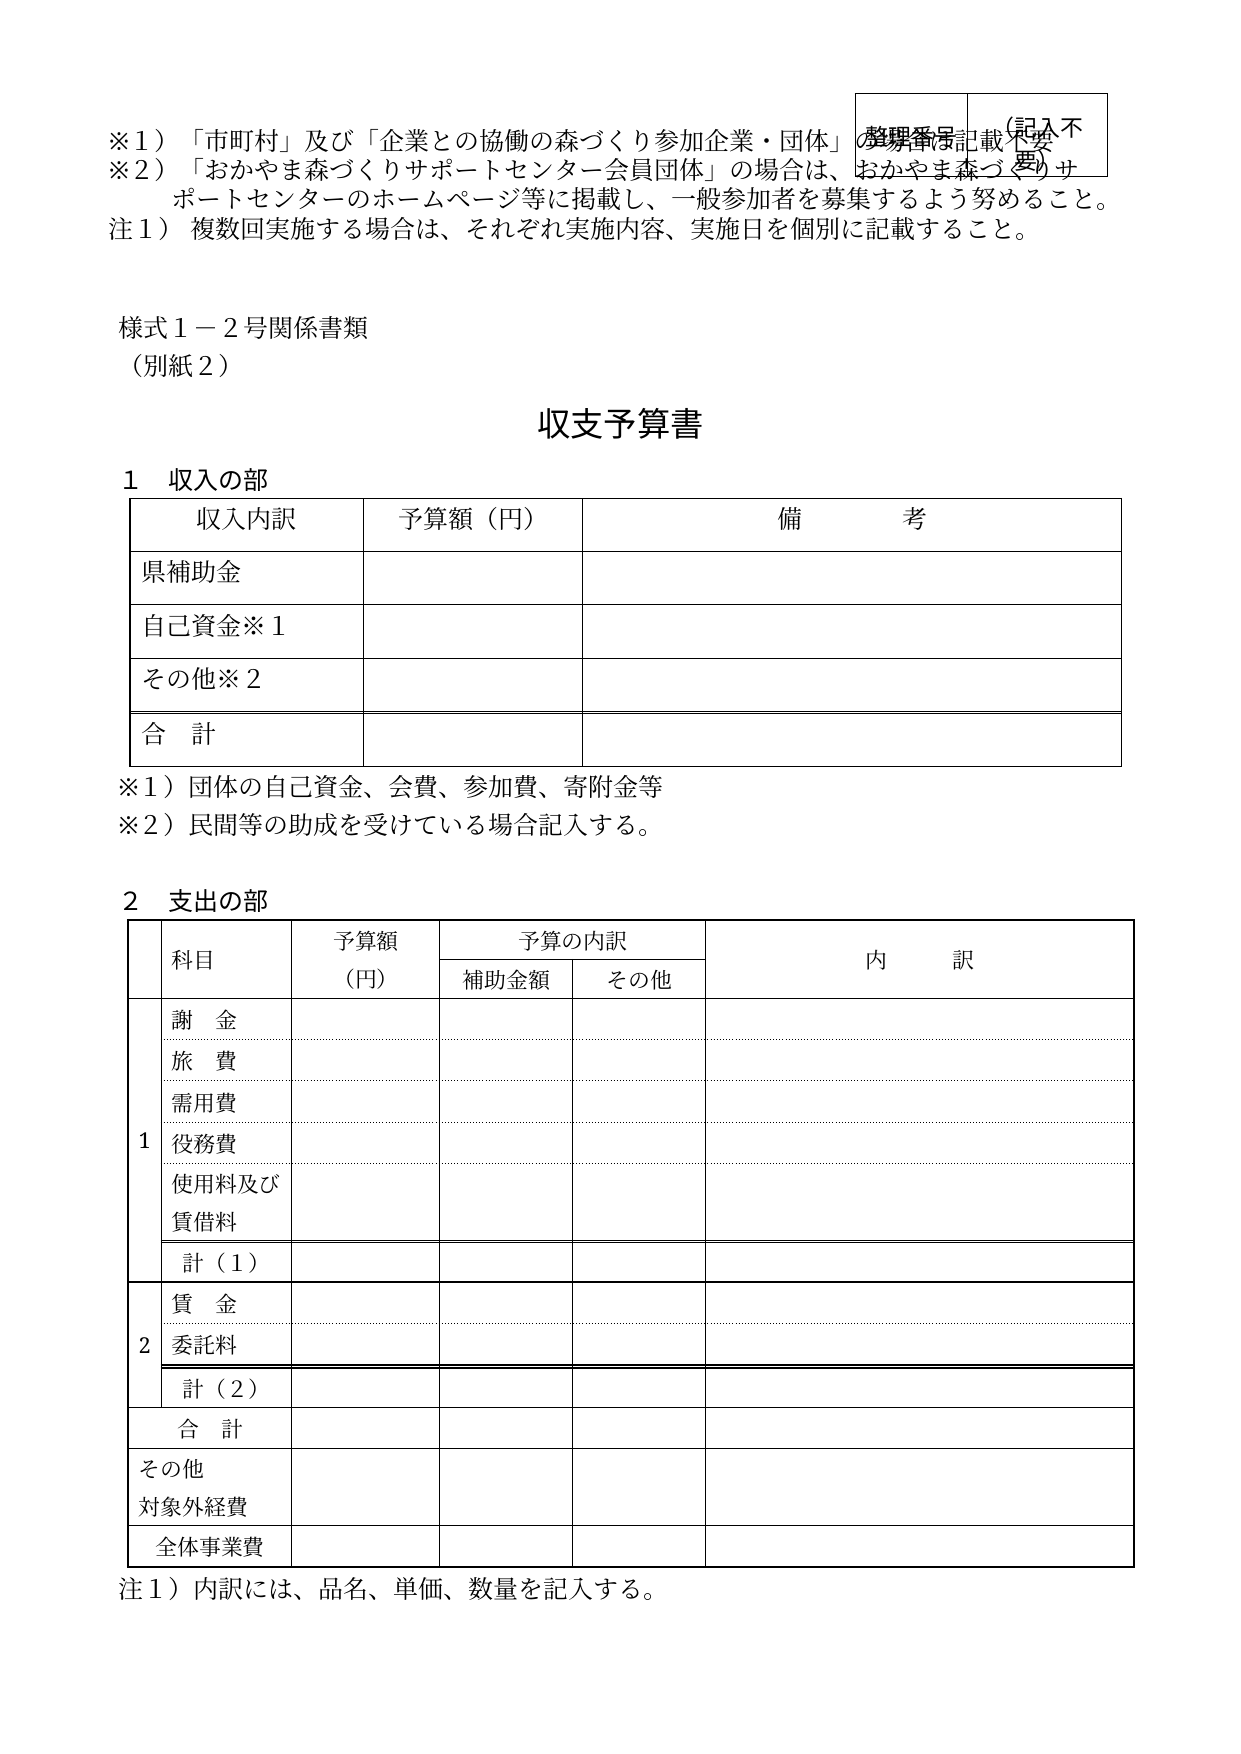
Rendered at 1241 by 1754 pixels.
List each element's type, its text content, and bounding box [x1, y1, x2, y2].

table_cell [364, 714, 582, 766]
table_cell 計（２） [162, 1369, 291, 1407]
table_cell [583, 552, 1121, 604]
table_cell [573, 1243, 705, 1281]
table_cell [706, 1526, 1133, 1566]
table_header 備 考 [583, 499, 1121, 551]
table_cell [440, 1323, 572, 1364]
table_cell [292, 1080, 439, 1122]
table_cell [706, 1449, 1133, 1525]
table_cell [706, 1323, 1133, 1364]
table_cell 旅 費 [162, 1039, 291, 1080]
text ※１）団体の自己資金、会費、参加費、寄附金等 [118, 767, 1122, 805]
table_cell [573, 999, 705, 1039]
table_cell [292, 1526, 439, 1566]
table_cell [573, 1323, 705, 1364]
table_cell [706, 999, 1133, 1039]
table_cell その他 [573, 960, 705, 998]
table_cell [440, 1163, 572, 1240]
table_cell [440, 1408, 572, 1448]
table_cell [706, 1243, 1133, 1281]
text ※２）民間等の助成を受けている場合記入する。 [118, 805, 1122, 843]
table_cell [706, 1080, 1133, 1122]
text 様式１－２号関係書類 [118, 119, 1122, 346]
text １ 収入の部 [118, 460, 1122, 498]
table_cell 自己資金※１ [131, 605, 363, 657]
table_cell 賃 金 [162, 1283, 291, 1323]
table_cell [292, 1122, 439, 1163]
table_cell [364, 605, 582, 657]
table_cell [706, 1408, 1133, 1448]
table_cell [440, 1526, 572, 1566]
table_cell 合 計 [129, 1408, 291, 1448]
table_cell [583, 714, 1121, 766]
table_header （記入不要） [968, 94, 1107, 176]
table_cell [440, 1039, 572, 1080]
table_cell [573, 1122, 705, 1163]
table_cell [573, 1039, 705, 1080]
table_cell 県補助金 [131, 552, 363, 604]
text 注１）内訳には、品名、単価、数量を記入する。 [118, 1568, 1122, 1606]
table_header 整理番号 [856, 94, 967, 176]
table_header 科目 [162, 921, 291, 998]
table_cell [440, 1449, 572, 1525]
table_cell [292, 1243, 439, 1281]
table_cell [292, 1369, 439, 1407]
table_cell [573, 1163, 705, 1240]
table_cell [292, 999, 439, 1039]
table_cell [292, 1408, 439, 1448]
table_cell その他※２ [131, 659, 363, 711]
table_cell [706, 1163, 1133, 1240]
text ※１）「市町村」及び「企業との協働の森づくり参加企業・団体」の場合は記載不要 [109, 127, 855, 156]
table_cell [706, 1122, 1133, 1163]
table_cell [440, 1283, 572, 1323]
table_cell [292, 1449, 439, 1525]
table_header 予算額（円） [292, 921, 439, 998]
table_cell 補助金額 [440, 960, 572, 998]
table_header [129, 921, 161, 998]
table_cell [583, 605, 1121, 657]
table_cell [292, 1039, 439, 1080]
text 注１） 複数回実施する場合は、それぞれ実施内容、実施日を個別に記載すること。 [109, 215, 1113, 244]
table_cell [573, 1526, 705, 1566]
table_cell [440, 1122, 572, 1163]
table_cell 2 [129, 1283, 161, 1407]
table_cell [364, 552, 582, 604]
text ２ 支出の部 [118, 881, 1122, 919]
table_cell 需用費 [162, 1080, 291, 1122]
table_cell [440, 1243, 572, 1281]
text （別紙２） [118, 346, 1122, 384]
table_cell [573, 1283, 705, 1323]
table_cell [583, 659, 1121, 711]
table_cell 合 計 [131, 714, 363, 766]
table_cell 1 [129, 999, 161, 1281]
table_header 予算の内訳 [440, 921, 705, 959]
table_cell 使用料及び賃借料 [162, 1163, 291, 1240]
table_header 予算額（円） [364, 499, 582, 551]
table_cell [573, 1449, 705, 1525]
table_cell [292, 1163, 439, 1240]
text 収支予算書 [118, 384, 1122, 460]
table_cell [292, 1323, 439, 1364]
table_cell [573, 1408, 705, 1448]
table_header 内 訳 [706, 921, 1133, 998]
table_cell その他 対象外経費 [129, 1449, 291, 1525]
table_header 収入内訳 [131, 499, 363, 551]
table_cell 謝 金 [162, 999, 291, 1039]
table_cell [573, 1080, 705, 1122]
table_cell 委託料 [162, 1323, 291, 1364]
table_cell [573, 1369, 705, 1407]
table_cell 計（１） [162, 1243, 291, 1281]
table_cell [440, 1369, 572, 1407]
table_cell [706, 1369, 1133, 1407]
table_cell 役務費 [162, 1122, 291, 1163]
table_cell [440, 999, 572, 1039]
table_cell [292, 1283, 439, 1323]
table_cell [706, 1039, 1133, 1080]
table_cell [440, 1080, 572, 1122]
table_cell [364, 659, 582, 711]
text ※２）「おかやま森づくりサポートセンター会員団体」の場合は、おかやま森づくりサポートセンターのホームページ等に掲載し、一般参加者を募集するよう努めること。 [109, 156, 1113, 215]
table_cell 全体事業費 [129, 1526, 291, 1566]
table_cell [706, 1283, 1133, 1323]
